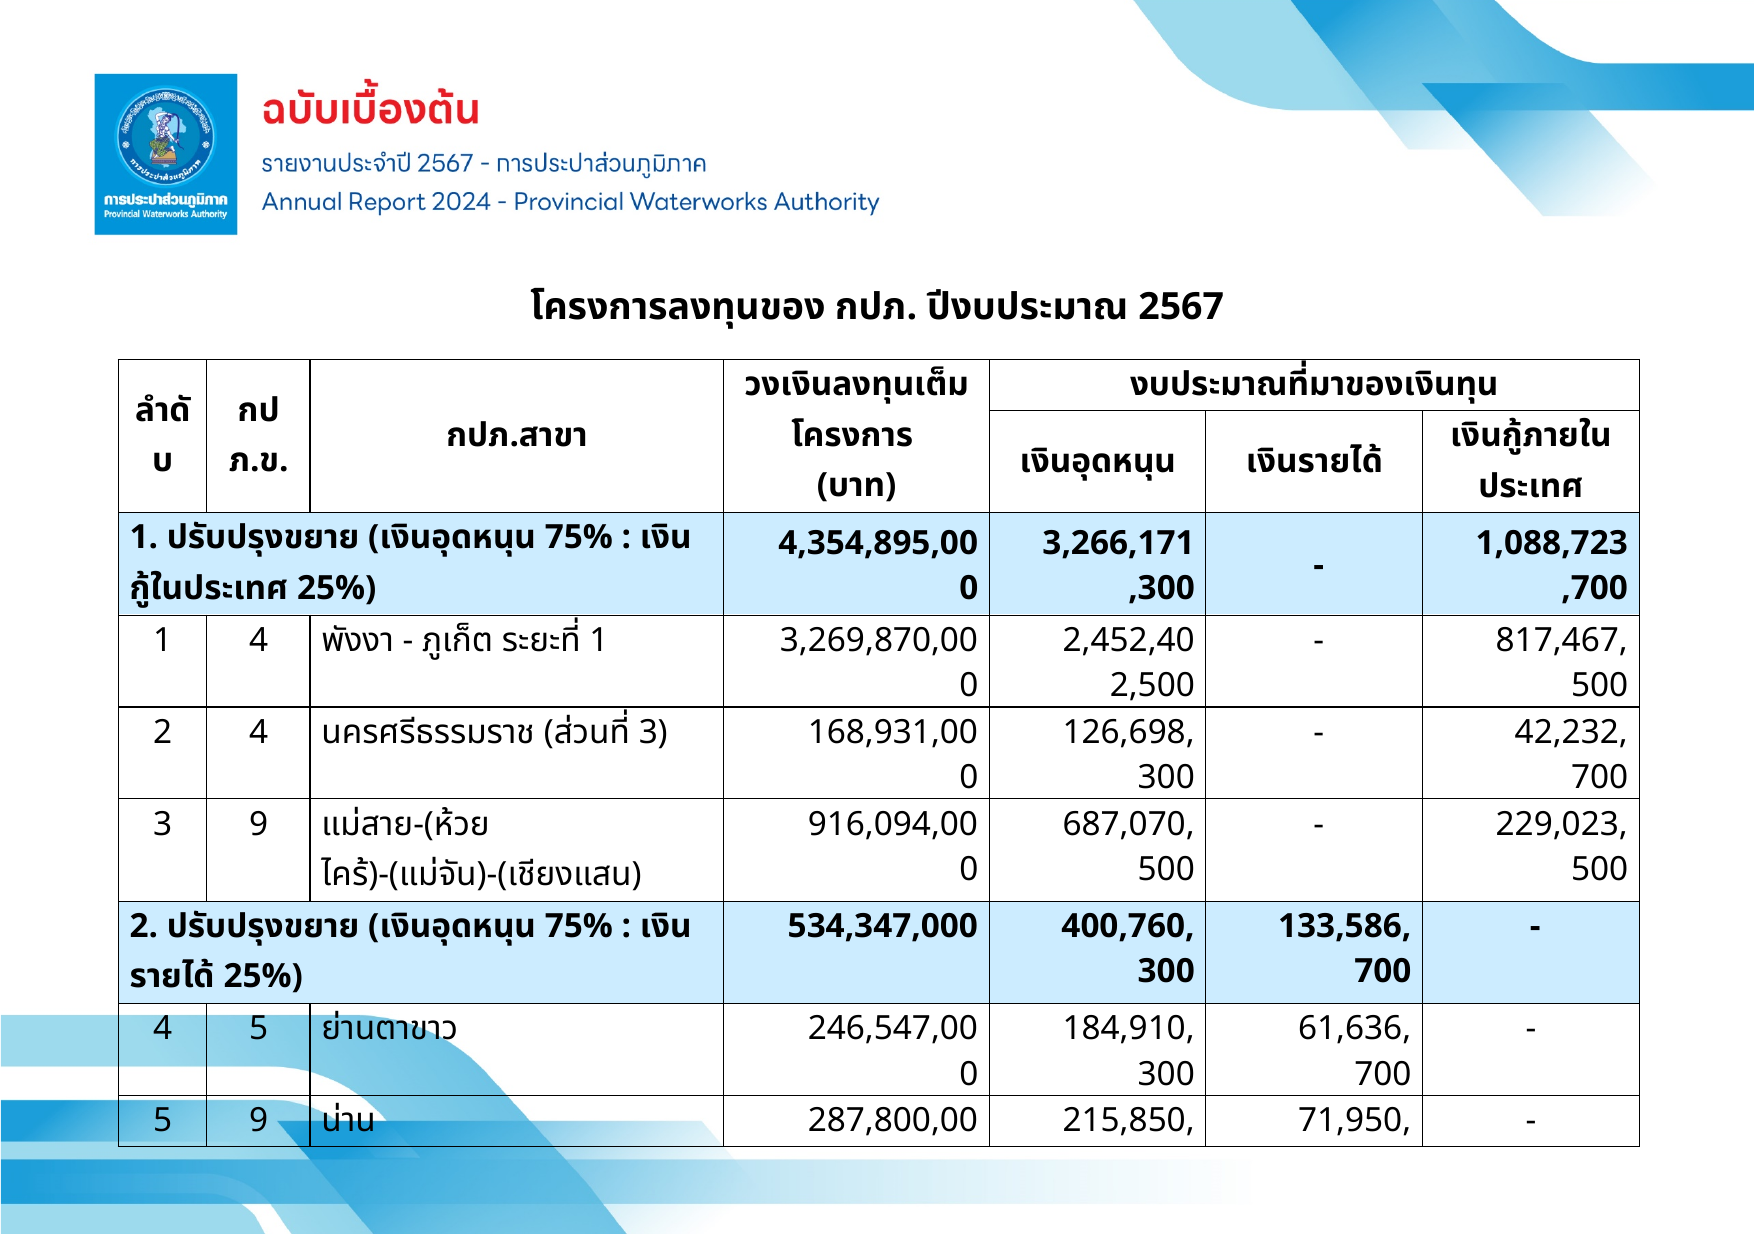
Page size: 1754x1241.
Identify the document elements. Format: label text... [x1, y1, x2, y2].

table_cell 3 [119, 799, 206, 901]
table_cell 133,586,700 [1206, 902, 1422, 1003]
table_cell 61,636,700 [1206, 1004, 1422, 1095]
table_header ลำดับ [119, 360, 206, 512]
table_cell - [1206, 799, 1422, 901]
table_cell 126,698,300 [990, 708, 1205, 798]
table_cell 3,266,171,300 [990, 513, 1205, 614]
table_cell นครศรีธรรมราช (ส่วนที่ 3) [311, 708, 723, 798]
table_cell 534,347,000 [724, 902, 989, 1003]
table_header วงเงินลงทุนเต็มโครงการ (บาท) [724, 360, 989, 512]
table_cell น่าน [311, 1096, 723, 1146]
table_cell 916,094,000 [724, 799, 989, 901]
table_cell 168,931,000 [724, 708, 989, 798]
table_cell 287,800,000 [724, 1096, 989, 1146]
table_header กปภ.สาขา [311, 360, 723, 512]
table_cell 184,910,300 [990, 1004, 1205, 1095]
table_cell แม่สาย-(ห้วยไคร้)-(แม่จัน)-(เชียงแสน) [311, 799, 723, 901]
table_cell 4 [207, 708, 309, 798]
table_cell 229,023,500 [1423, 799, 1639, 901]
table_cell - [1423, 1004, 1639, 1095]
table_cell - [1206, 616, 1422, 706]
table_cell 9 [207, 1096, 309, 1146]
table_cell - [1206, 708, 1422, 798]
table_cell - [1423, 902, 1639, 1003]
table_cell พังงา - ภูเก็ต ระยะที่ 1 [311, 616, 723, 706]
table_cell 4 [119, 1004, 206, 1095]
table_header งบประมาณที่มาของเงินทุน [990, 360, 1639, 410]
table_cell 687,070,500 [990, 799, 1205, 901]
text โครงการลงทุนของ กปภ. ปีงบประมาณ 2567 [118, 279, 1636, 336]
table_cell 2,452,402,500 [990, 616, 1205, 706]
table_cell เงินกู้ภายในประเทศ [1423, 411, 1639, 512]
table_cell 9 [207, 799, 309, 901]
table_cell ย่านตาขาว [311, 1004, 723, 1095]
table_cell 1. ปรับปรุงขยาย (เงินอุดหนุน 75% : เงินกู้ในประเทศ 25%) [119, 513, 723, 614]
table_cell 5 [207, 1004, 309, 1095]
table_cell 3,269,870,000 [724, 616, 989, 706]
table_cell 215,850,000 [990, 1096, 1205, 1146]
table_cell - [1423, 1096, 1639, 1146]
table_header กปภ.ข. [207, 360, 309, 512]
table_cell 42,232,700 [1423, 708, 1639, 798]
table_cell 5 [119, 1096, 206, 1146]
table_cell - [1206, 513, 1422, 614]
picture [0, 0, 1754, 1234]
table_cell 71,950,000 [1206, 1096, 1422, 1146]
table_cell 246,547,000 [724, 1004, 989, 1095]
table_cell 4 [207, 616, 309, 706]
table_cell 400,760,300 [990, 902, 1205, 1003]
table_cell 4,354,895,000 [724, 513, 989, 614]
table_cell เงินรายได้ [1206, 411, 1422, 512]
table_cell 817,467,500 [1423, 616, 1639, 706]
table_cell 1 [119, 616, 206, 706]
table_cell 2. ปรับปรุงขยาย (เงินอุดหนุน 75% : เงินรายได้ 25%) [119, 902, 723, 1003]
table_cell 2 [119, 708, 206, 798]
table_cell 1,088,723,700 [1423, 513, 1639, 614]
table_cell เงินอุดหนุน [990, 411, 1205, 512]
